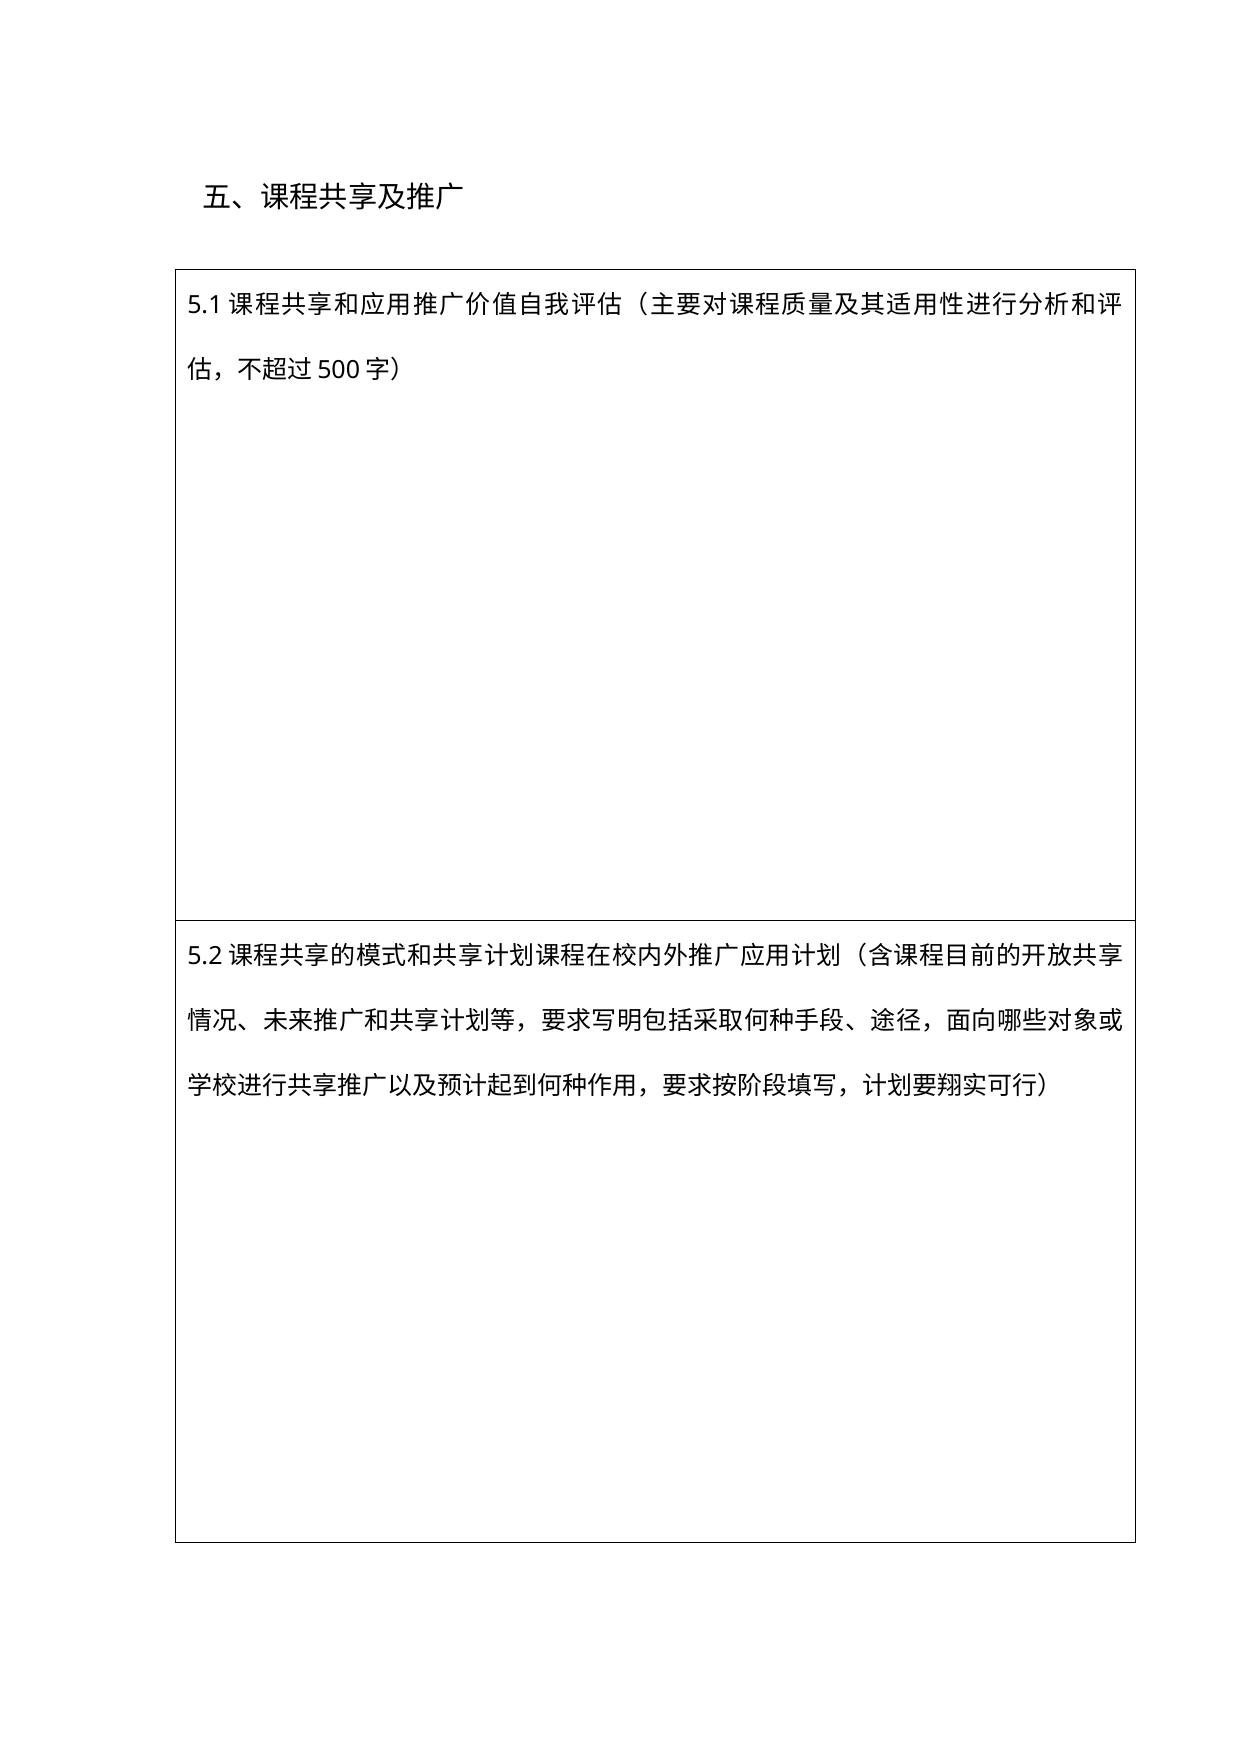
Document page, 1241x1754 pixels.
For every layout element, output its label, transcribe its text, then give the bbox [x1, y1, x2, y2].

table_cell 5.2课程共享的模式和共享计划课程在校内外推广应用计划（含课程目前的开放共享情况、未来推广和共享计划等，要求写明包括采取何种手段、途径，面向哪些对象或学校进行共享推广以及预计起到何种作用，要求按阶段填写，计划要翔实可行） [176, 921, 1135, 1542]
text 五、课程共享及推广 [187, 162, 1053, 227]
table_header 5.1课程共享和应用推广价值自我评估（主要对课程质量及其适用性进行分析和评估，不超过500字） [176, 270, 1135, 920]
